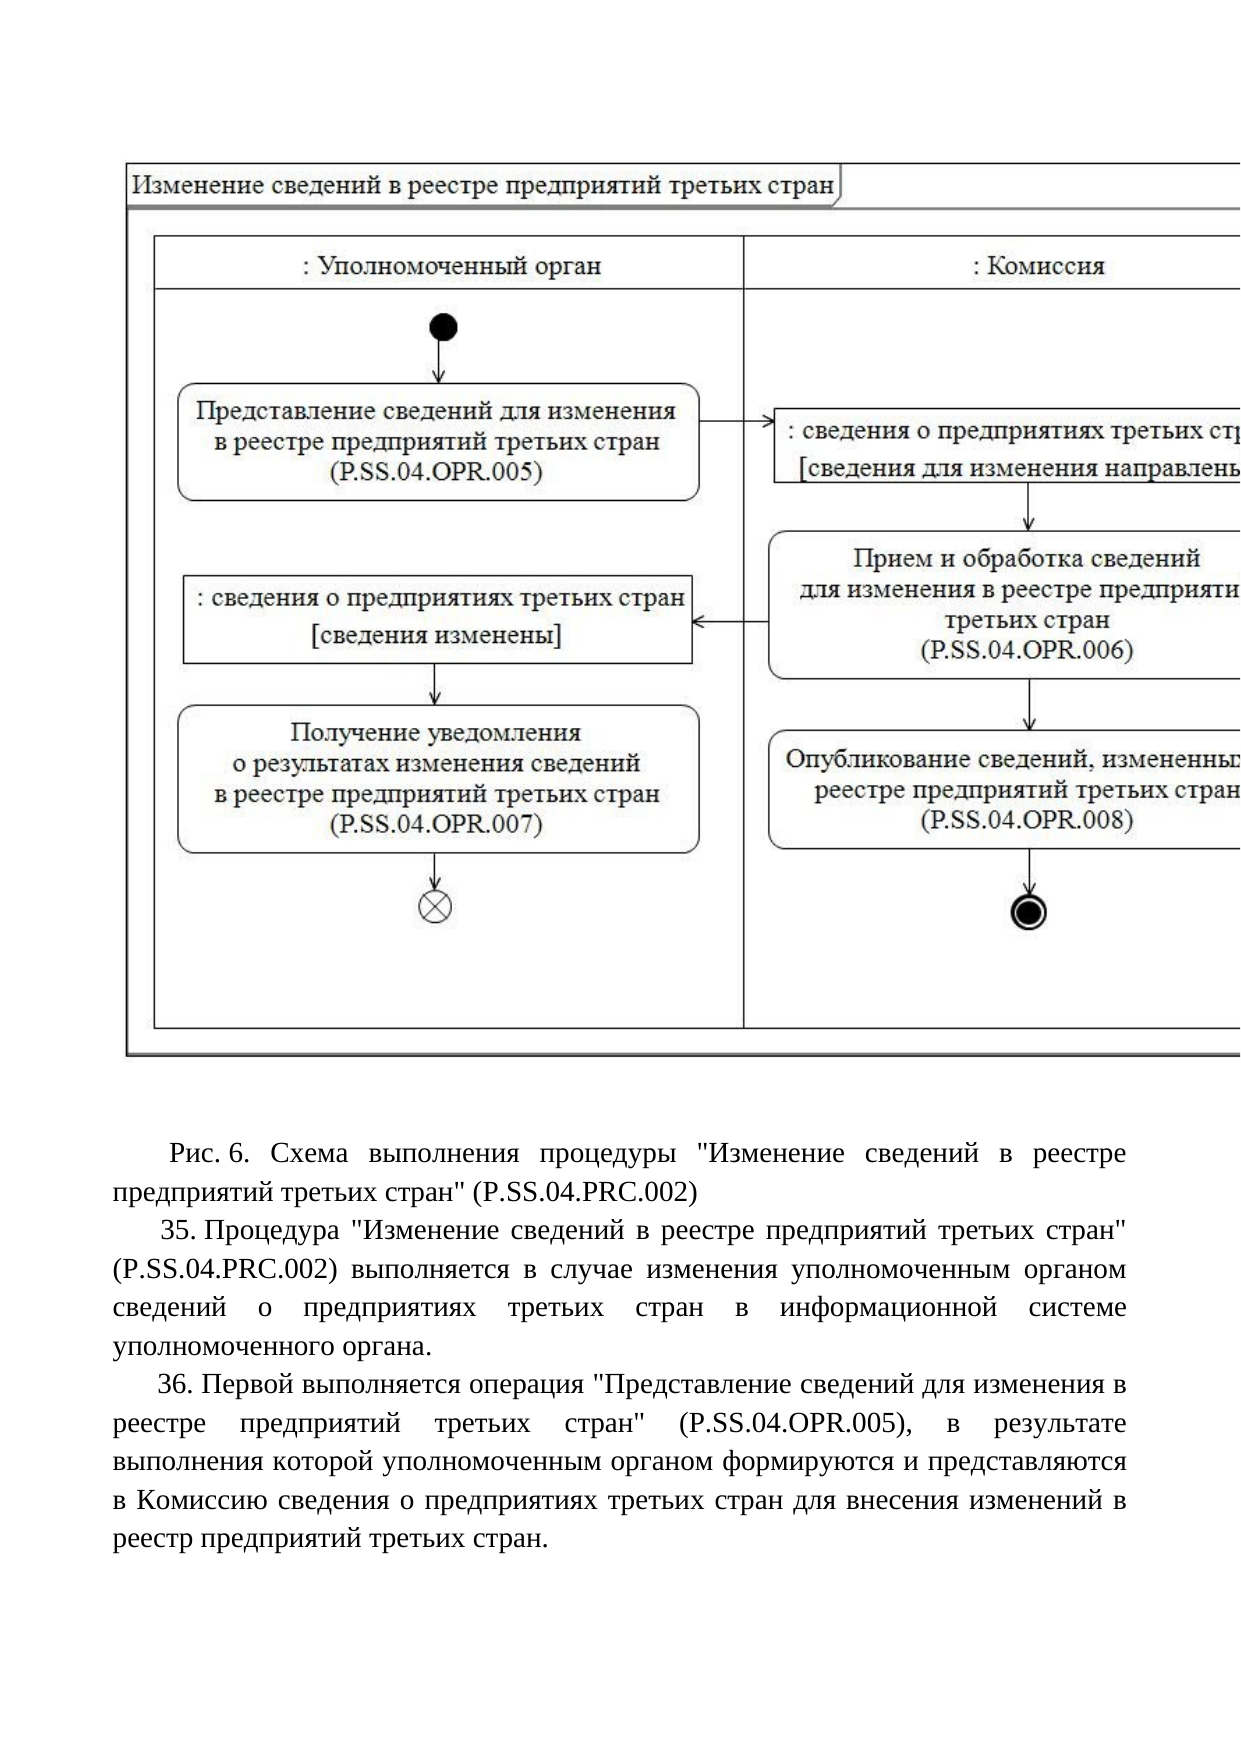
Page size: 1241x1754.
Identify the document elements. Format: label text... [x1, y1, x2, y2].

text Рис. 6. Схема выполнения процедуры "Изменение сведений в реестре предприятий третьих стран" (P.SS.04.PRC.002) [112, 1135, 1128, 1207]
picture [112, 150, 1241, 1071]
text 36. Первой выполняется операция "Представление сведений для изменения в реестре предприятий третьих стран" (P.SS.04.OPR.005), в результате выполнения которой уполномоченным органом формируются и представляются в Комиссию сведения о предприятиях третьих стран для внесения изменений в реестр предприятий третьих стран. [112, 1366, 1128, 1554]
text 35. Процедура "Изменение сведений в реестре предприятий третьих стран" (P.SS.04.PRC.002) выполняется в случае изменения уполномоченным органом сведений о предприятиях третьих стран в информационной системе уполномоченного органа. [112, 1212, 1128, 1361]
